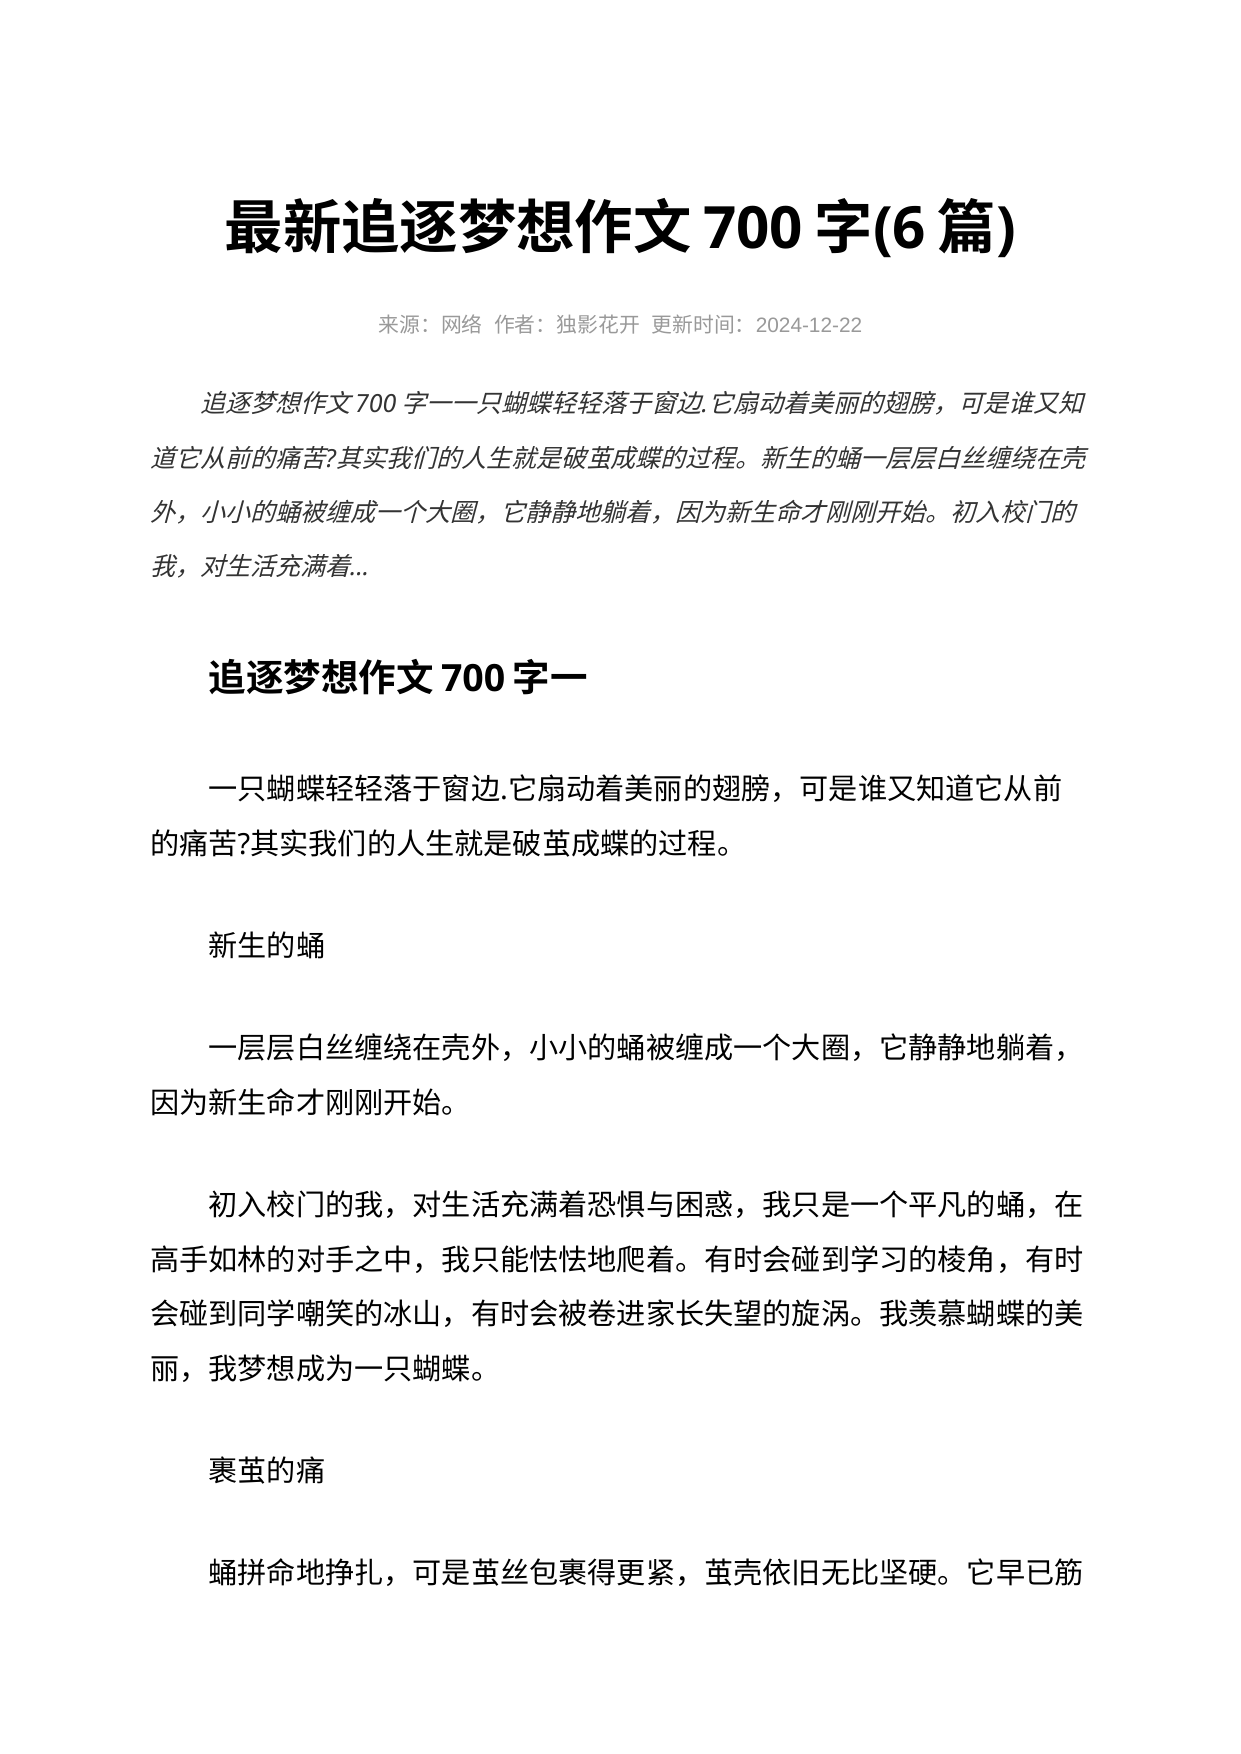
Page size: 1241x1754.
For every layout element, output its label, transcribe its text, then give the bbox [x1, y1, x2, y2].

text 来源：网络 作者：独影花开 更新时间：2024-12-22 [150, 313, 1090, 337]
text 初入校门的我，对生活充满着恐惧与困惑，我只是一个平凡的蛹，在高手如林的对手之中，我只能怯怯地爬着。有时会碰到学习的棱角，有时会碰到同学嘲笑的冰山，有时会被卷进家长失望的旋涡。我羡慕蝴蝶的美丽，我梦想成为一只蝴蝶。 [150, 1181, 1090, 1388]
subtitle 最新追逐梦想作文700字(6篇) [150, 181, 1090, 266]
text 追逐梦想作文700字一 [150, 648, 1090, 703]
text 裹茧的痛 [150, 1448, 1090, 1490]
text 追逐梦想作文700字一一只蝴蝶轻轻落于窗边.它扇动着美丽的翅膀，可是谁又知道它从前的痛苦?其实我们的人生就是破茧成蝶的过程。新生的蛹一层层白丝缠绕在壳外，小小的蛹被缠成一个大圈，它静静地躺着，因为新生命才刚刚开始。初入校门的我，对生活充满着... [150, 384, 1090, 583]
text 一只蝴蝶轻轻落于窗边.它扇动着美丽的翅膀，可是谁又知道它从前的痛苦?其实我们的人生就是破茧成蝶的过程。 [150, 766, 1090, 863]
text 新生的蛹 [150, 923, 1090, 965]
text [150, 1549, 1090, 1592]
text 一层层白丝缠绕在壳外，小小的蛹被缠成一个大圈，它静静地躺着，因为新生命才刚刚开始。 [150, 1024, 1090, 1122]
